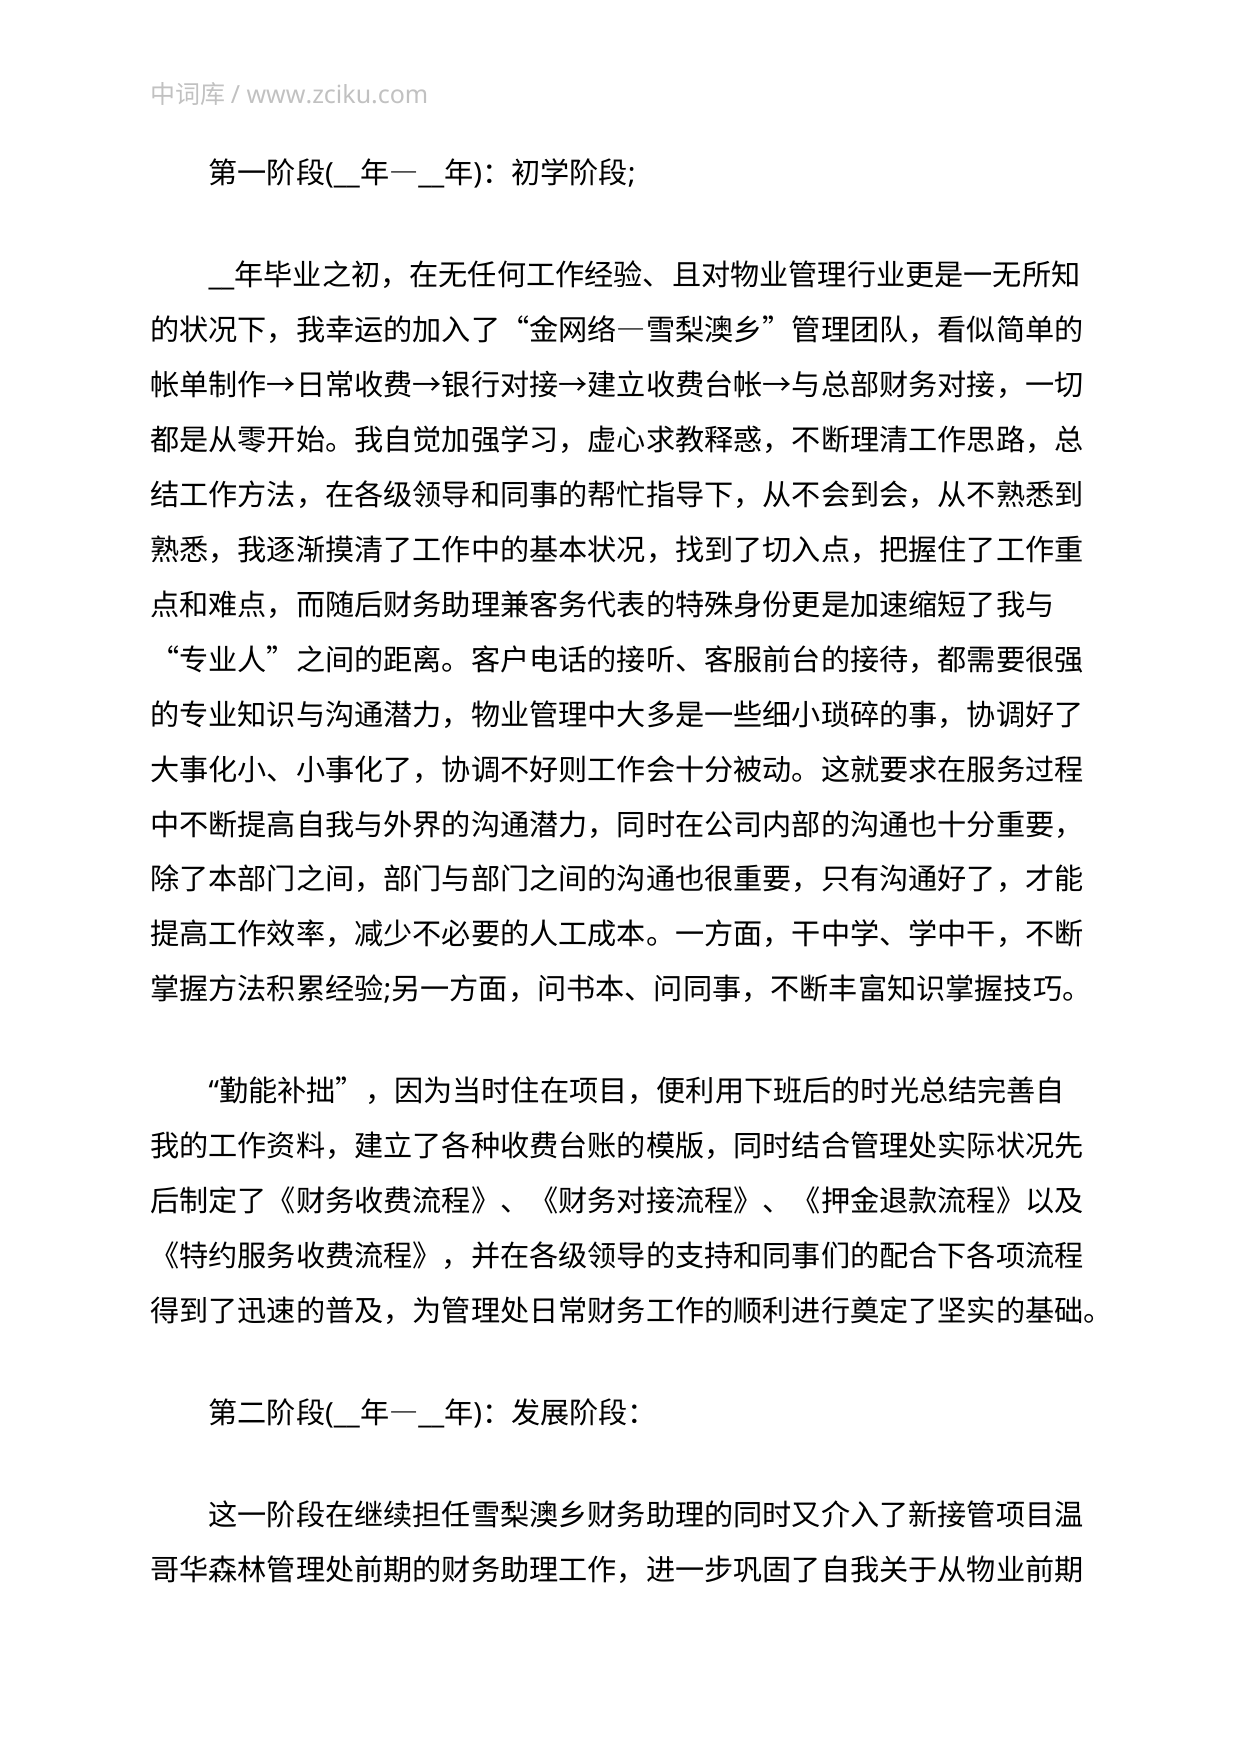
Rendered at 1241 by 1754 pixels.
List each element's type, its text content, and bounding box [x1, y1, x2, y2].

text 第一阶段(__年—__年)：初学阶段; [150, 150, 1090, 192]
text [150, 1491, 1090, 1588]
text 第二阶段(__年—__年)：发展阶段： [150, 1389, 1090, 1432]
text “勤能补拙”，因为当时住在项目，便利用下班后的时光总结完善自我的工作资料，建立了各种收费台账的模版，同时结合管理处实际状况先后制定了《财务收费流程》、《财务对接流程》、《押金退款流程》以及《特约服务收费流程》，并在各级领导的支持和同事们的配合下各项流程得到了迅速的普及，为管理处日常财务工作的顺利进行奠定了坚实的基础。 [150, 1068, 1090, 1330]
text __年毕业之初，在无任何工作经验、且对物业管理行业更是一无所知的状况下，我幸运的加入了“金网络—雪梨澳乡”管理团队，看似简单的帐单制作→日常收费→银行对接→建立收费台帐→与总部财务对接，一切都是从零开始。我自觉加强学习，虚心求教释惑，不断理清工作思路，总结工作方法，在各级领导和同事的帮忙指导下，从不会到会，从不熟悉到熟悉，我逐渐摸清了工作中的基本状况，找到了切入点，把握住了工作重点和难点，而随后财务助理兼客务代表的特殊身份更是加速缩短了我与“专业人”之间的距离。客户电话的接听、客服前台的接待，都需要很强的专业知识与沟通潜力，物业管理中大多是一些细小琐碎的事，协调好了大事化小、小事化了，协调不好则工作会十分被动。这就要求在服务过程中不断提高自我与外界的沟通潜力，同时在公司内部的沟通也十分重要，除了本部门之间，部门与部门之间的沟通也很重要，只有沟通好了，才能提高工作效率，减少不必要的人工成本。一方面，干中学、学中干，不断掌握方法积累经验;另一方面，问书本、问同事，不断丰富知识掌握技巧。 [150, 252, 1090, 1008]
